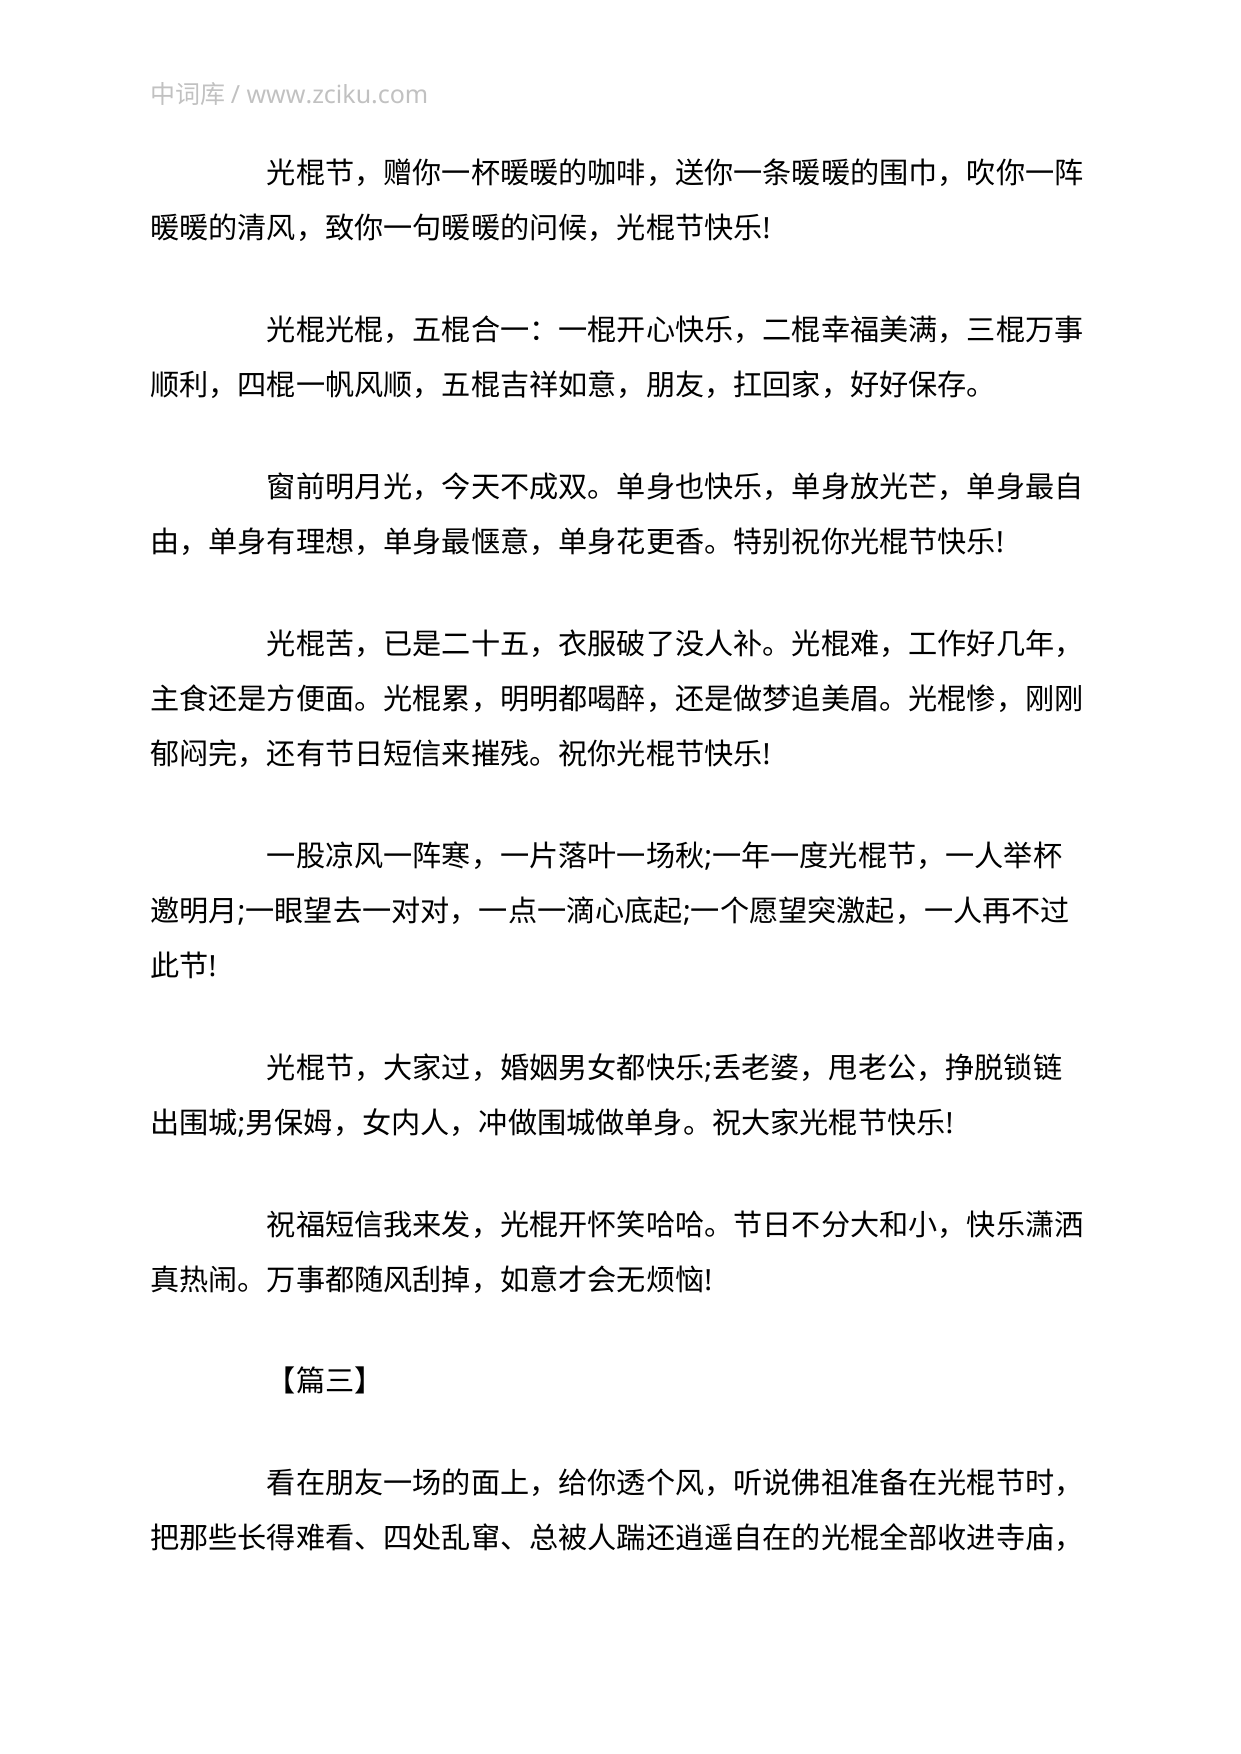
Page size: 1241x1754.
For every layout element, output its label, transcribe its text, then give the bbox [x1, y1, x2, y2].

text 【篇三】 [150, 1358, 1090, 1400]
text 光棍节，大家过，婚姻男女都快乐;丢老婆，甩老公，挣脱锁链出围城;男保姆，女内人，冲做围城做单身。祝大家光棍节快乐! [150, 1044, 1090, 1142]
text 一股凉风一阵寒，一片落叶一场秋;一年一度光棍节，一人举杯邀明月;一眼望去一对对，一点一滴心底起;一个愿望突激起，一人再不过此节! [150, 832, 1090, 984]
text 光棍节，赠你一杯暖暖的咖啡，送你一条暖暖的围巾，吹你一阵暖暖的清风，致你一句暖暖的问候，光棍节快乐! [150, 150, 1090, 247]
text 窗前明月光，今天不成双。单身也快乐，单身放光芒，单身最自由，单身有理想，单身最惬意，单身花更香。特别祝你光棍节快乐! [150, 463, 1090, 561]
text 光棍光棍，五棍合一：一棍开心快乐，二棍幸福美满，三棍万事顺利，四棍一帆风顺，五棍吉祥如意，朋友，扛回家，好好保存。 [150, 307, 1090, 404]
text 祝福短信我来发，光棍开怀笑哈哈。节日不分大和小，快乐潇洒真热闹。万事都随风刮掉，如意才会无烦恼! [150, 1201, 1090, 1298]
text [150, 1460, 1090, 1557]
text 光棍苦，已是二十五，衣服破了没人补。光棍难，工作好几年，主食还是方便面。光棍累，明明都喝醉，还是做梦追美眉。光棍惨，刚刚郁闷完，还有节日短信来摧残。祝你光棍节快乐! [150, 620, 1090, 773]
